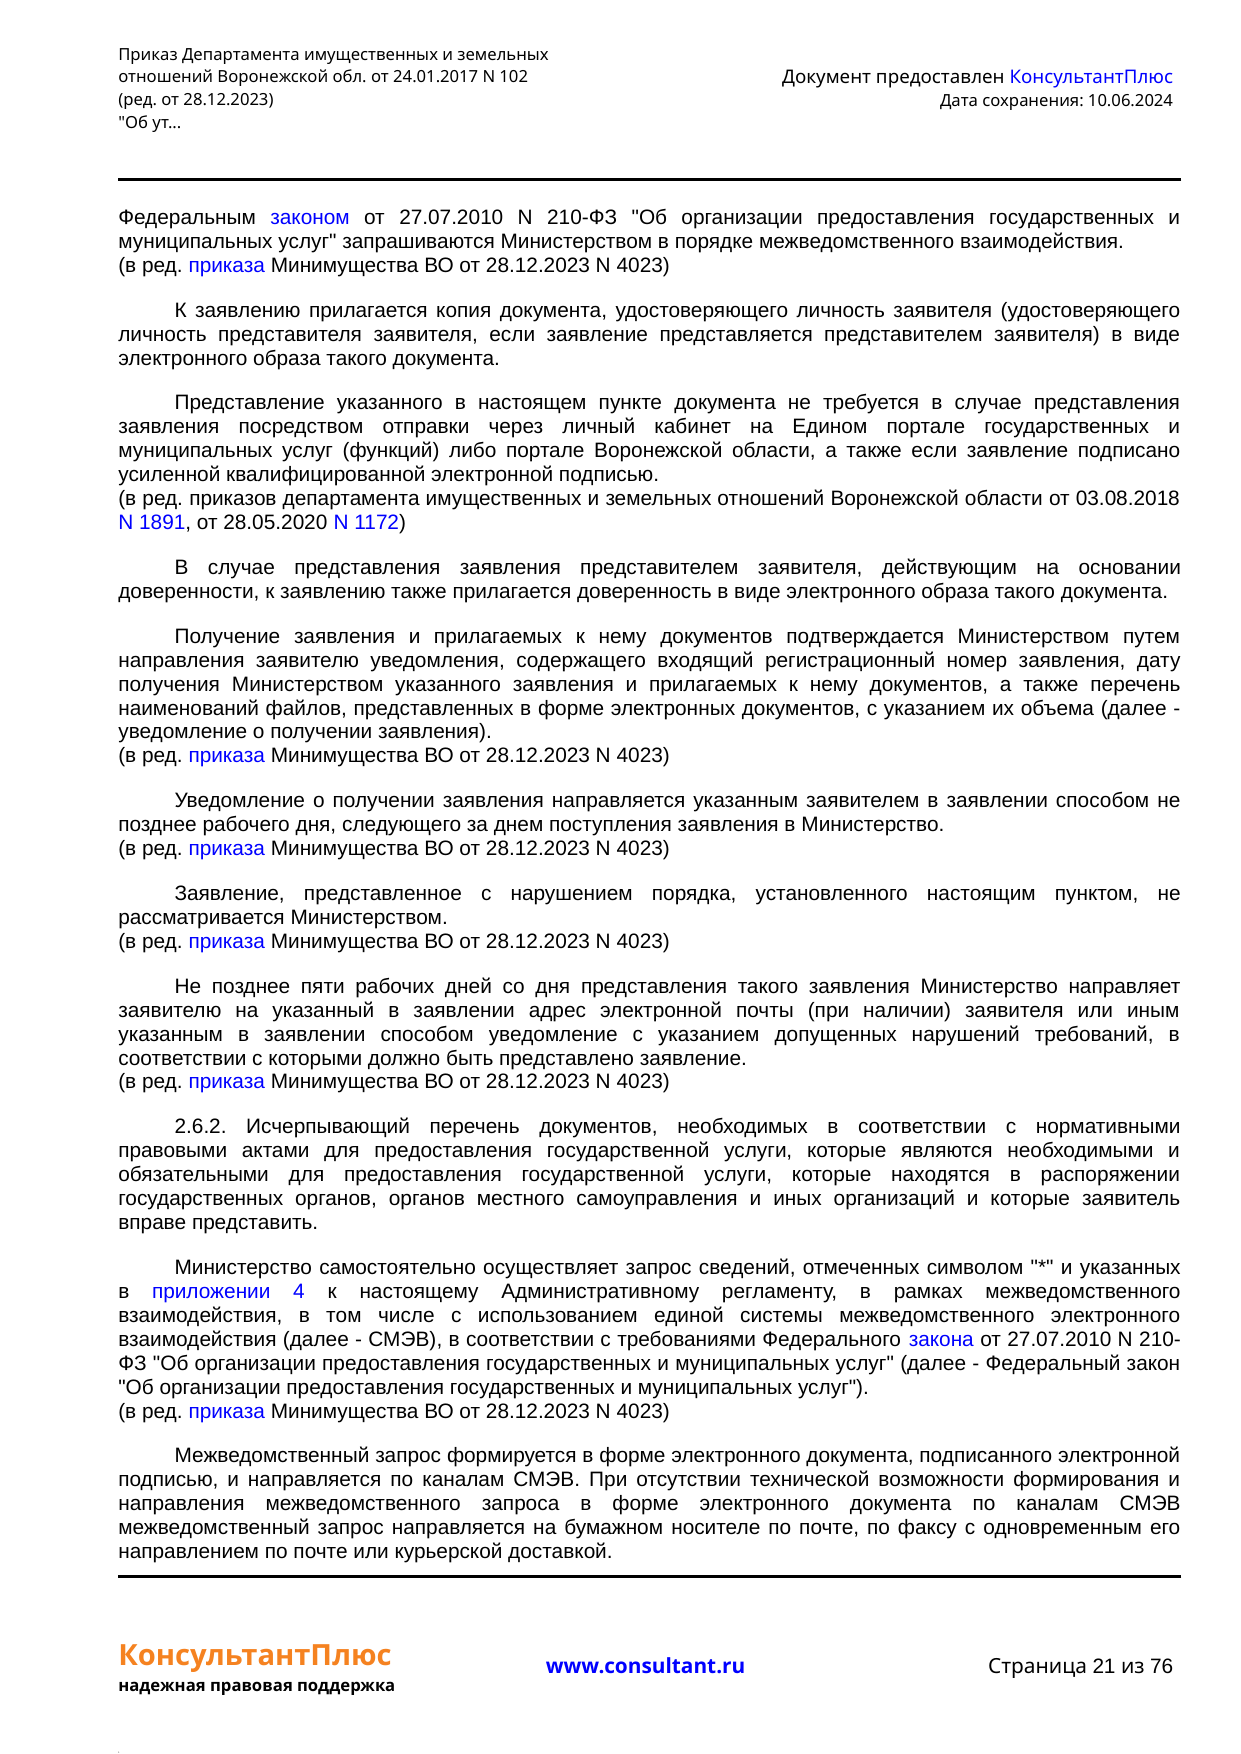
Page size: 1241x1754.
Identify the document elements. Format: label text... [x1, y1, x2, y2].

text (в ред. приказа Минимущества ВО от 28.12.2023 N 4023) [118, 253, 1181, 277]
text Уведомление о получении заявления направляется указанным заявителем в заявлении способом не позднее рабочего дня, следующего за днем поступления заявления в Министерство. [118, 788, 1181, 836]
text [118, 205, 1181, 253]
text (в ред. приказов департамента имущественных и земельных отношений Воронежской области от 03.08.2018 N 1891, от 28.05.2020 N 1172) [118, 486, 1181, 534]
text (в ред. приказа Минимущества ВО от 28.12.2023 N 4023) [118, 836, 1181, 860]
text (в ред. приказа Минимущества ВО от 28.12.2023 N 4023) [118, 1398, 1181, 1422]
text (в ред. приказа Минимущества ВО от 28.12.2023 N 4023) [118, 743, 1181, 767]
text Межведомственный запрос формируется в форме электронного документа, подписанного электронной подписью, и направляется по каналам СМЭВ. При отсутствии технической возможности формирования и направления межведомственного запроса в форме электронного документа по каналам СМЭВ межведомственный запрос направляется на бумажном носителе по почте, по факсу с одновременным его направлением по почте или курьерской доставкой. [118, 1443, 1181, 1563]
text В случае представления заявления представителем заявителя, действующим на основании доверенности, к заявлению также прилагается доверенность в виде электронного образа такого документа. [118, 555, 1181, 603]
text 2.6.2. Исчерпывающий перечень документов, необходимых в соответствии с нормативными правовыми актами для предоставления государственной услуги, которые являются необходимыми и обязательными для предоставления государственной услуги, которые находятся в распоряжении государственных органов, органов местного самоуправления и иных организаций и которые заявитель вправе представить. [118, 1114, 1181, 1234]
text Получение заявления и прилагаемых к нему документов подтверждается Министерством путем направления заявителю уведомления, содержащего входящий регистрационный номер заявления, дату получения Министерством указанного заявления и прилагаемых к нему документов, а также перечень наименований файлов, представленных в форме электронных документов, с указанием их объема (далее - уведомление о получении заявления). [118, 623, 1181, 743]
text Министерство самостоятельно осуществляет запрос сведений, отмеченных символом "*" и указанных в приложении 4 к настоящему Административному регламенту, в рамках межведомственного взаимодействия, в том числе с использованием единой системы межведомственного электронного взаимодействия (далее - СМЭВ), в соответствии с требованиями Федерального закона от 27.07.2010 N 210-ФЗ "Об организации предоставления государственных и муниципальных услуг" (далее - Федеральный закон "Об организации предоставления государственных и муниципальных услуг"). [118, 1255, 1181, 1398]
text Не позднее пяти рабочих дней со дня представления такого заявления Министерство направляет заявителю на указанный в заявлении адрес электронной почты (при наличии) заявителя или иным указанным в заявлении способом уведомление с указанием допущенных нарушений требований, в соответствии с которыми должно быть представлено заявление. [118, 973, 1181, 1069]
text (в ред. приказа Минимущества ВО от 28.12.2023 N 4023) [118, 929, 1181, 953]
text Заявление, представленное с нарушением порядка, установленного настоящим пунктом, не рассматривается Министерством. [118, 881, 1181, 929]
text (в ред. приказа Минимущества ВО от 28.12.2023 N 4023) [118, 1069, 1181, 1093]
text Представление указанного в настоящем пункте документа не требуется в случае представления заявления посредством отправки через личный кабинет на Едином портале государственных и муниципальных услуг (функций) либо портале Воронежской области, а также если заявление подписано усиленной квалифицированной электронной подписью. [118, 390, 1181, 486]
text К заявлению прилагается копия документа, удостоверяющего личность заявителя (удостоверяющего личность представителя заявителя, если заявление представляется представителем заявителя) в виде электронного образа такого документа. [118, 297, 1181, 369]
